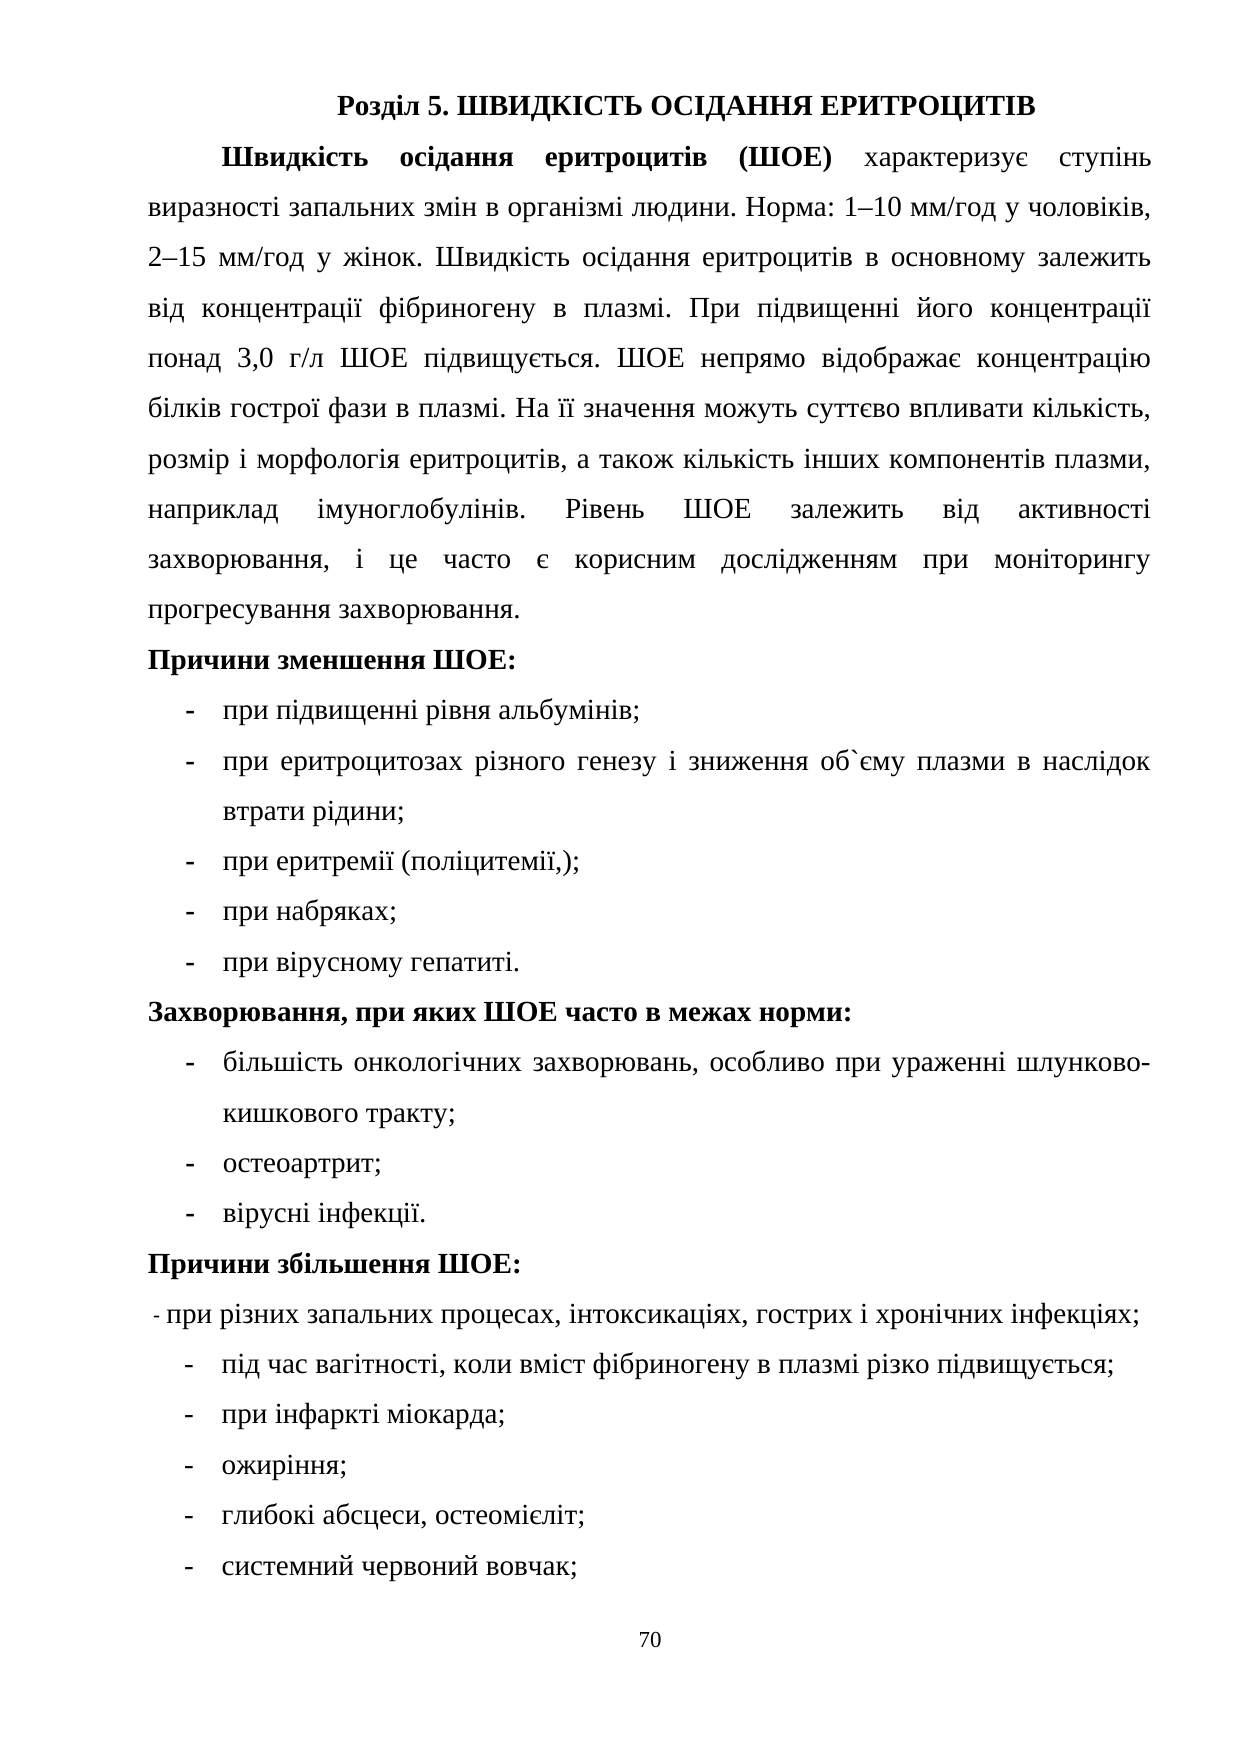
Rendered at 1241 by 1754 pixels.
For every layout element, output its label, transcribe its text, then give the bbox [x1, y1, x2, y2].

list при вірусному гепатиті. [185, 944, 1152, 977]
list при інфаркті міокарда; [184, 1397, 1152, 1430]
list під час вагітності, коли вміст фібриногену в плазмі різко підвищується; [184, 1346, 1152, 1380]
list системний червоний вовчак; [184, 1548, 1152, 1581]
list більшість онкологічних захворювань, особливо при ураженні шлунково-кишкового тракту; [185, 1044, 1152, 1128]
list при набряках; [185, 893, 1152, 927]
text - при різних запальних процесах, інтоксикаціях, гострих і хронічних інфекціях; [148, 1296, 1152, 1329]
list вірусні інфекції. [185, 1195, 1152, 1229]
list ожиріння; [184, 1447, 1152, 1481]
text Розділ 5. ШВИДКІСТЬ ОСІДАННЯ ЕРИТРОЦИТІВ [148, 88, 1152, 122]
text Швидкість осідання еритроцитів (ШОЕ) характеризує ступінь виразності запальних змін в організмі людини. Норма: 1–10 мм/год у чоловіків, 2–15 мм/год у жінок. Швидкість осідання еритроцитів в основному залежить від концентрації фібриногену в плазмі. При підвищенні його концентрації понад 3,0 г/л ШОЕ підвищується. ШОЕ непрямо відображає концентрацію білків гострої фази в плазмі. На її значення можуть суттєво впливати кількість, розмір і морфологія еритроцитів, а також кількість інших компонентів плазми, наприклад імуноглобулінів. Рівень ШОЕ залежить від активності захворювання, і це часто є корисним дослідженням при моніторингу прогресування захворювання. [148, 139, 1152, 625]
list при підвищенні рівня альбумінів; [185, 692, 1152, 726]
text Причини збільшення ШОЕ: [148, 1246, 1152, 1279]
text Захворювання, при яких ШОЕ часто в межах норми: [148, 994, 1152, 1028]
text Причини зменшення ШОЕ: [148, 642, 1152, 676]
list при еритремії (поліцитемії,); [185, 843, 1152, 877]
list остеоартрит; [185, 1145, 1152, 1179]
list при еритроцитозах різного генезу і зниження об`єму плазми в наслідок втрати рідини; [185, 743, 1152, 826]
list глибокі абсцеси, остеомієліт; [184, 1497, 1152, 1531]
